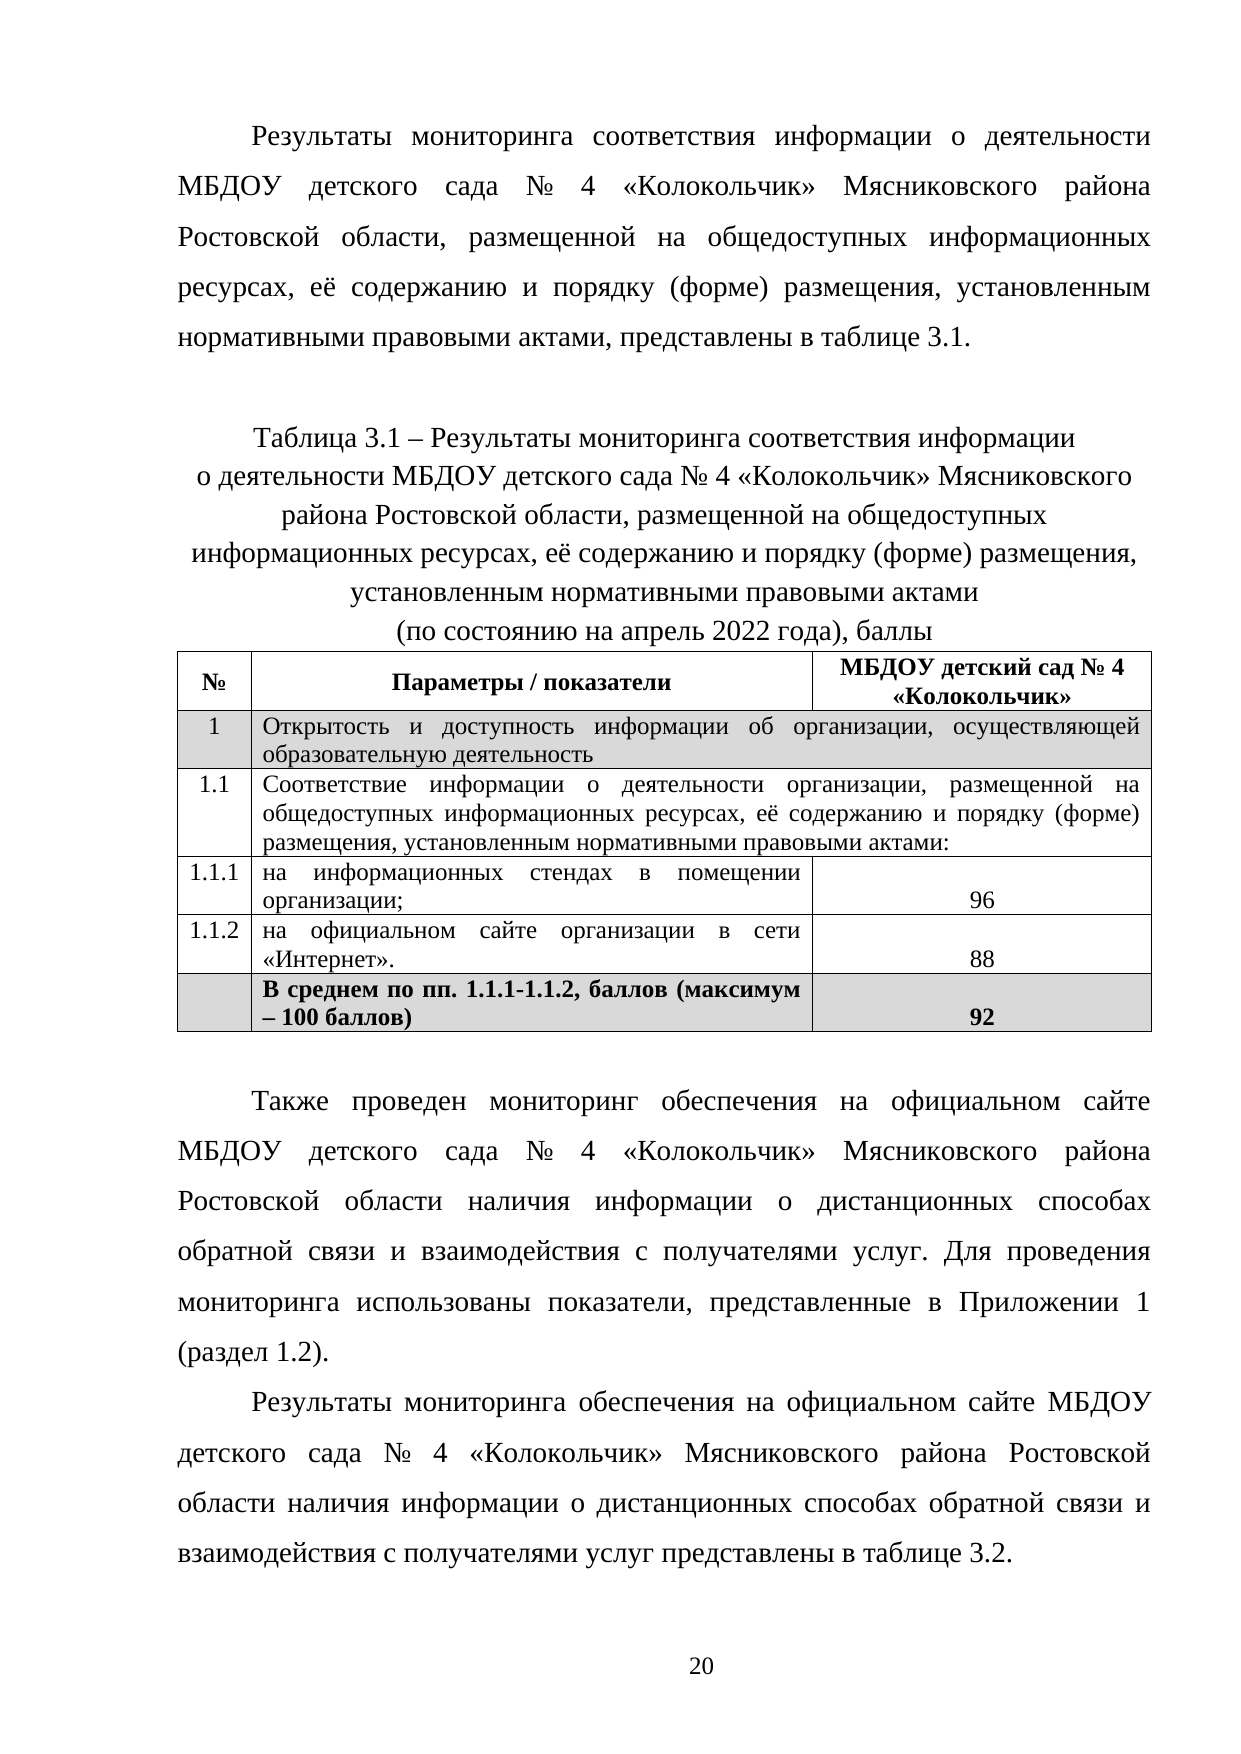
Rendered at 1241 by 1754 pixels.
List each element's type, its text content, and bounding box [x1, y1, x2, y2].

text Результаты мониторинга соответствия информации о деятельности МБДОУ детского сада № 4 «Колокольчик» Мясниковского района Ростовской области, размещенной на общедоступных информационных ресурсах, её содержанию и порядку (форме) размещения, установленным нормативными правовыми актами, представлены в таблице 3.1. [177, 118, 1152, 353]
table_cell 1.1.1 [178, 857, 251, 914]
table_cell 96 [813, 857, 1151, 914]
table_cell 92 [813, 974, 1151, 1031]
table_header № [178, 652, 251, 710]
table_header МБДОУ детский сад № 4 «Колокольчик» [813, 652, 1151, 710]
table_cell [178, 974, 251, 1031]
table_cell В среднем по пп. 1.1.1-1.1.2, баллов (максимум – 100 баллов) [252, 974, 812, 1031]
table_cell на информационных стендах в помещении организации; [252, 857, 812, 914]
text Таблица 3.1 – Результаты мониторинга соответствия информации о деятельности МБДОУ детского сада № 4 «Колокольчик» Мясниковского района Ростовской области, размещенной на общедоступных информационных ресурсах, её содержанию и порядку (форме) размещения, установленным нормативными правовыми актами (по состоянию на апрель 2022 года), баллы [177, 420, 1152, 646]
table_header Параметры / показатели [252, 652, 812, 710]
table_cell Соответствие информации о деятельности организации, размещенной на общедоступных информационных ресурсах, её содержанию и порядку (форме) размещения, установленным нормативными правовыми актами: [252, 769, 1151, 856]
table_cell 88 [813, 915, 1151, 973]
text Также проведен мониторинг обеспечения на официальном сайте МБДОУ детского сада № 4 «Колокольчик» Мясниковского района Ростовской области наличия информации о дистанционных способах обратной связи и взаимодействия с получателями услуг. Для проведения мониторинга использованы показатели, представленные в Приложении 1 (раздел 1.2). [177, 1083, 1152, 1368]
table_cell на официальном сайте организации в сети «Интернет». [252, 915, 812, 973]
table_cell 1 [178, 711, 251, 768]
table_cell 1.1.2 [178, 915, 251, 973]
table_cell 1.1 [178, 769, 251, 856]
text Результаты мониторинга обеспечения на официальном сайте МБДОУ детского сада № 4 «Колокольчик» Мясниковского района Ростовской области наличия информации о дистанционных способах обратной связи и взаимодействия с получателями услуг представлены в таблице 3.2. [177, 1384, 1152, 1569]
table_cell Открытость и доступность информации об организации, осуществляющей образовательную деятельность [252, 711, 1151, 768]
